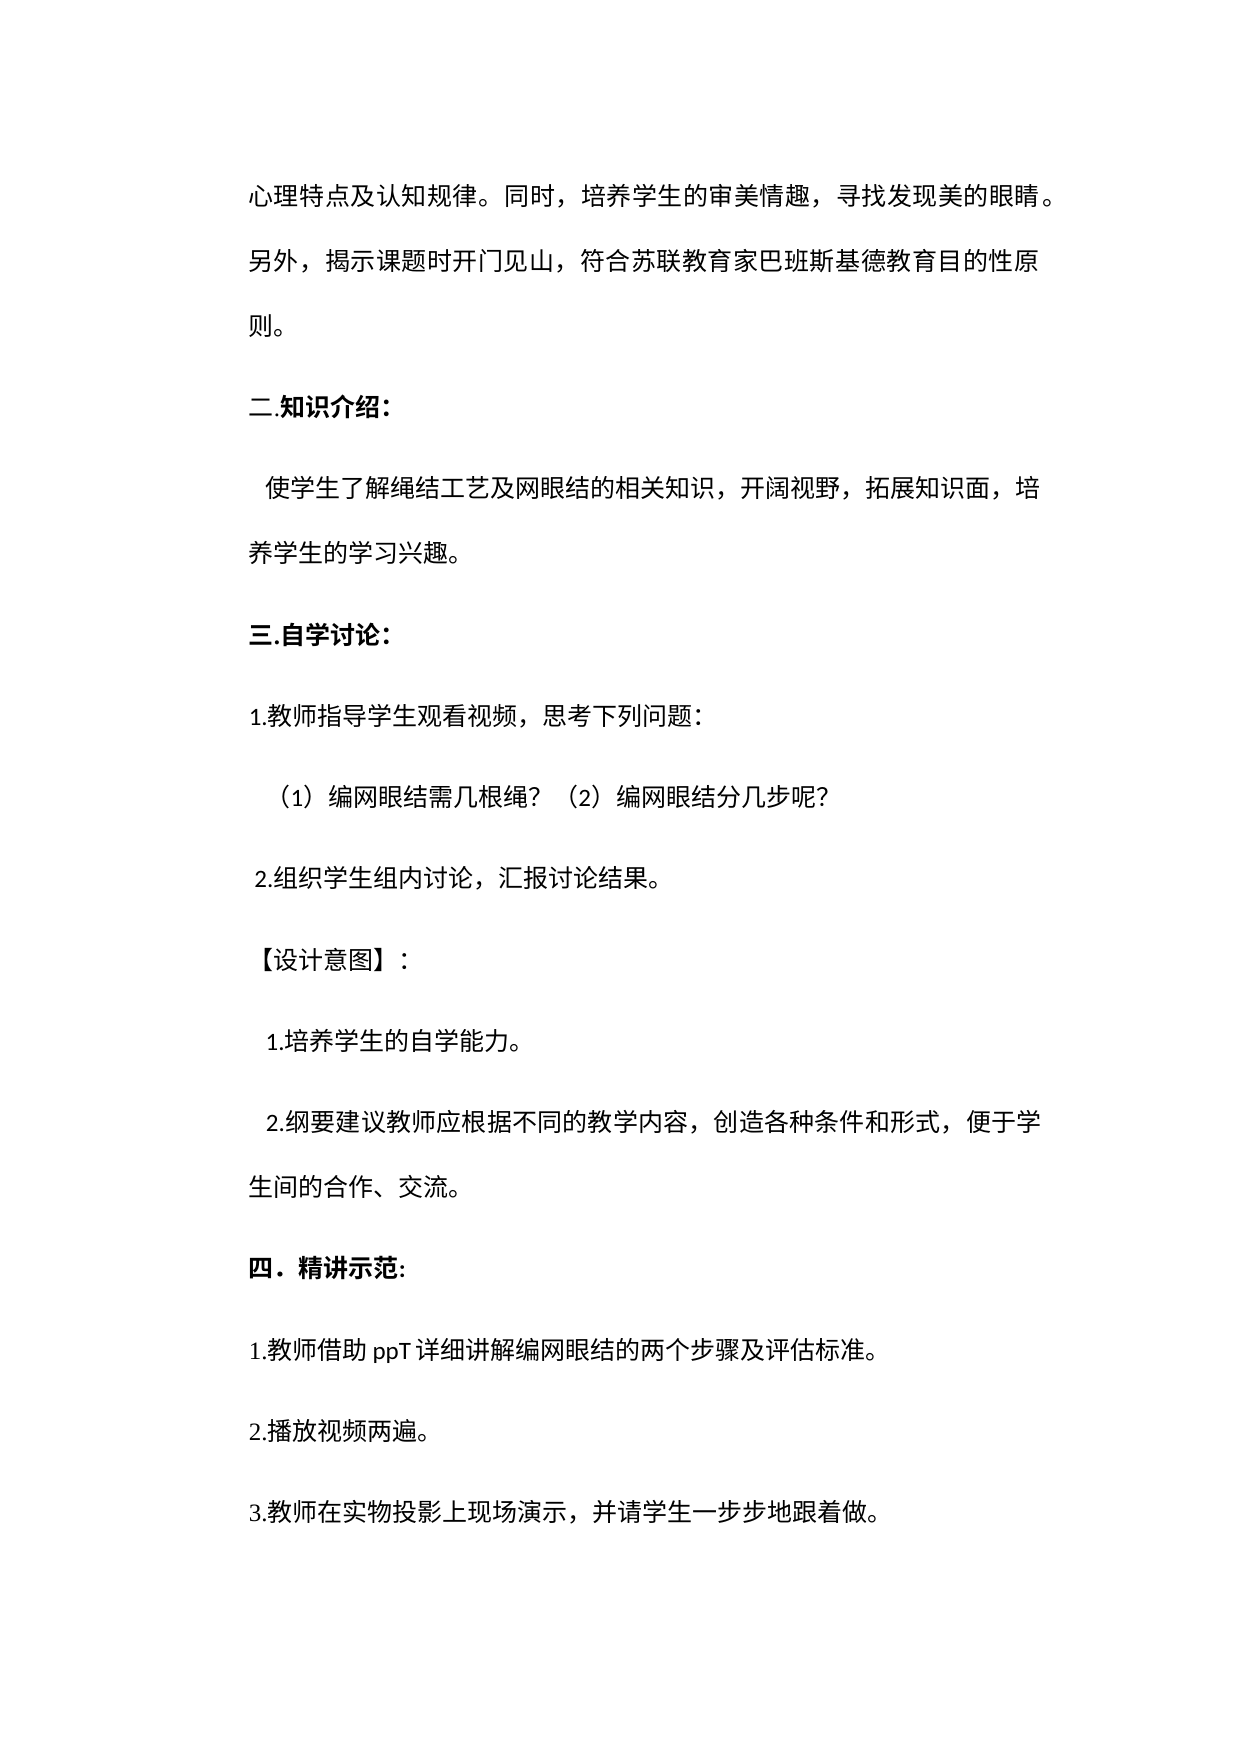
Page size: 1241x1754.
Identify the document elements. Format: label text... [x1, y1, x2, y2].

list 自学讨论： [198, 601, 1042, 666]
list 教师在实物投影上现场演示，并请学生一步步地跟着做。 [198, 1478, 1042, 1543]
list 精讲示范: [198, 1234, 1042, 1299]
text 2.组织学生组内讨论，汇报讨论结果。 [198, 844, 1042, 909]
text （1）编网眼结需几根绳？（2）编网眼结分几步呢？ [198, 763, 1042, 828]
text 1.培养学生的自学能力。 [198, 1007, 1042, 1072]
list 播放视频两遍。 [198, 1397, 1042, 1462]
text 【设计意图】： [198, 926, 1042, 991]
text 1.教师指导学生观看视频，思考下列问题： [198, 682, 1042, 747]
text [248, 162, 1042, 357]
text 使学生了解绳结工艺及网眼结的相关知识，开阔视野，拓展知识面，培养学生的学习兴趣。 [248, 454, 1042, 584]
list 教师借助ppT详细讲解编网眼结的两个步骤及评估标准。 [198, 1316, 1042, 1381]
text 2.纲要建议教师应根据不同的教学内容，创造各种条件和形式，便于学生间的合作、交流。 [248, 1088, 1042, 1218]
list 知识介绍： [198, 373, 1042, 438]
